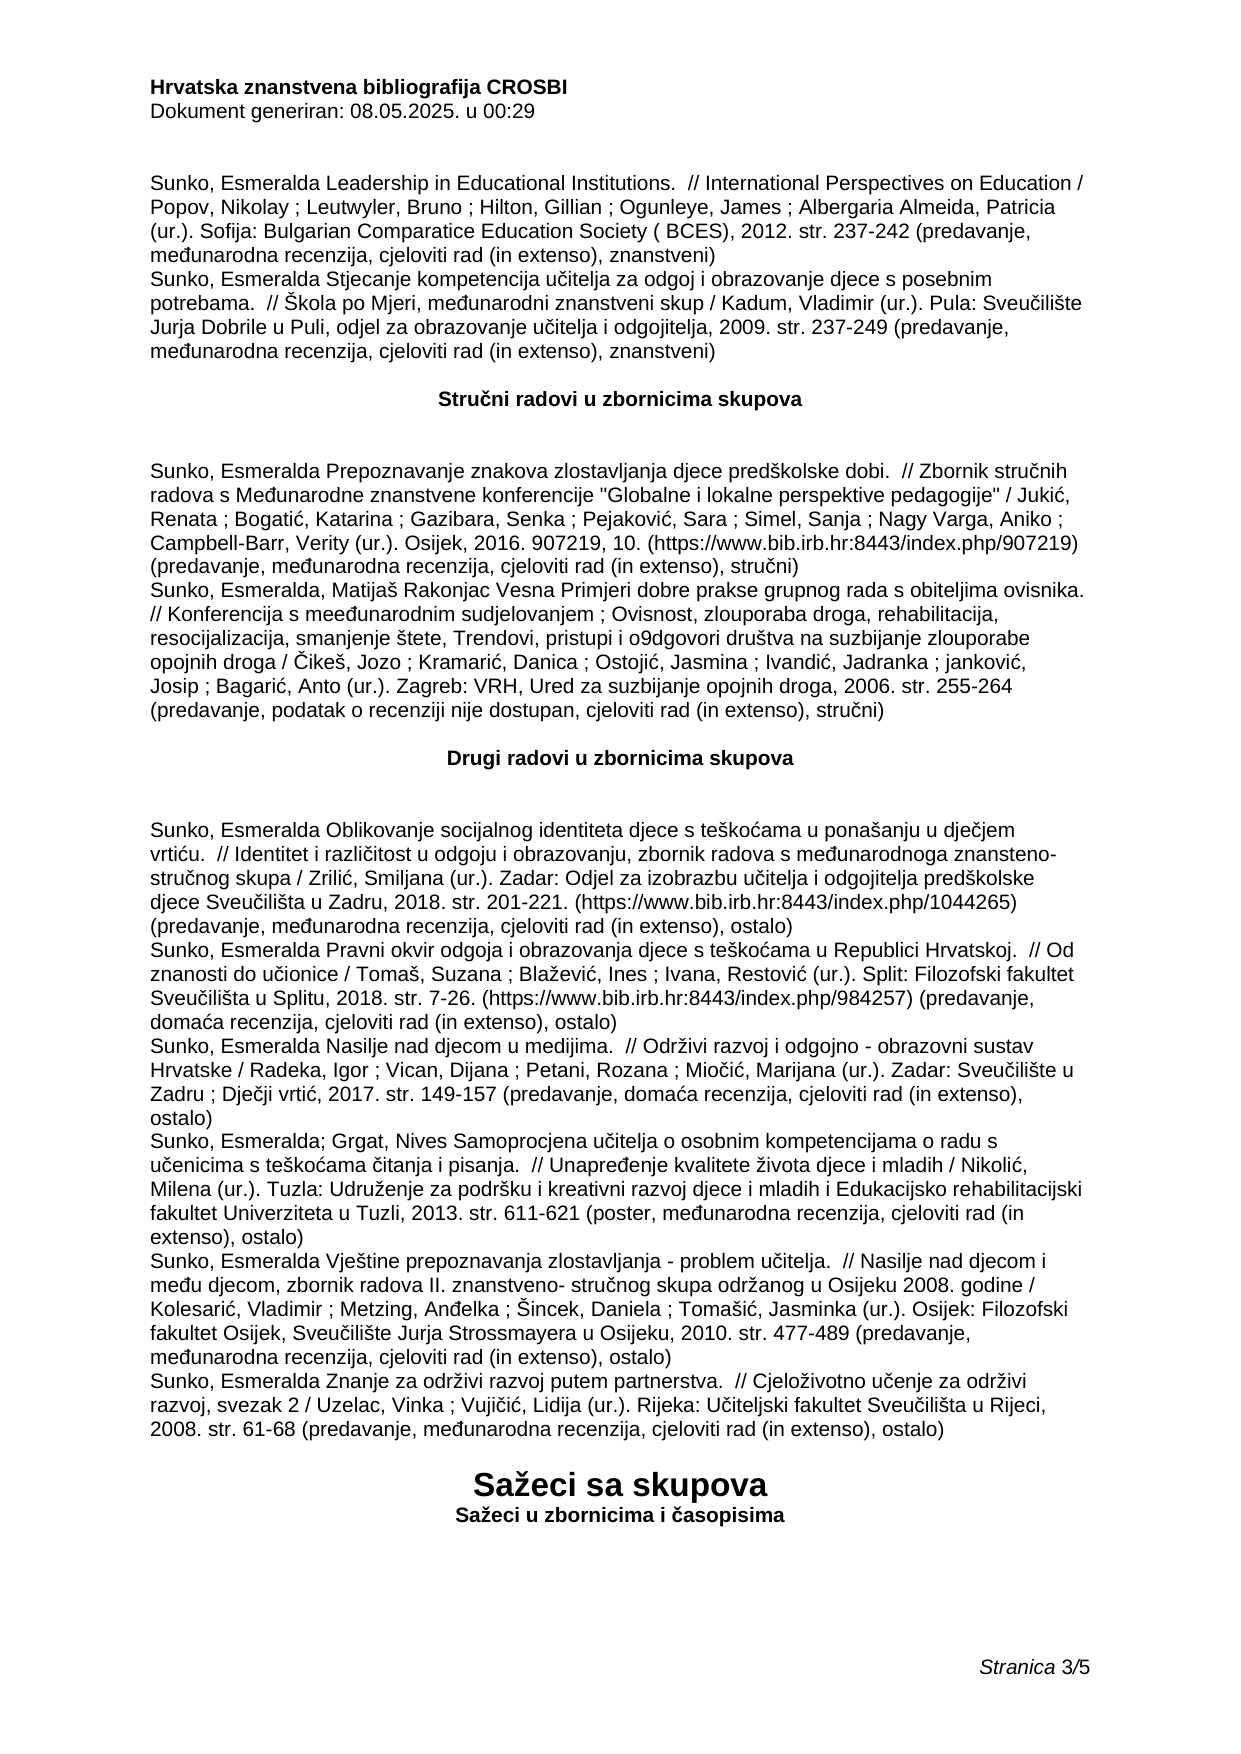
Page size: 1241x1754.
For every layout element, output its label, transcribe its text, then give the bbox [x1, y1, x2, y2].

text Sunko, Esmeralda [150, 1369, 1090, 1441]
text Sunko, Esmeralda [150, 1033, 1090, 1129]
subtitle Drugi radovi u zbornicima skupova [150, 746, 1090, 770]
text Sunko, Esmeralda; Grgat, Nives [150, 1129, 1090, 1249]
text Sunko, Esmeralda, Matijaš Rakonjac Vesna [150, 578, 1090, 722]
text Sunko, Esmeralda [150, 171, 1090, 267]
text Sunko, Esmeralda [150, 818, 1090, 938]
text Sunko, Esmeralda [150, 938, 1090, 1033]
subtitle Sažeci u zbornicima i časopisima [150, 1503, 1090, 1527]
text Sunko, Esmeralda [150, 267, 1090, 363]
subtitle Stručni radovi u zbornicima skupova [150, 387, 1090, 411]
subtitle Sažeci sa skupova [150, 1465, 1090, 1503]
text Sunko, Esmeralda [150, 458, 1090, 578]
text Sunko, Esmeralda [150, 1249, 1090, 1369]
